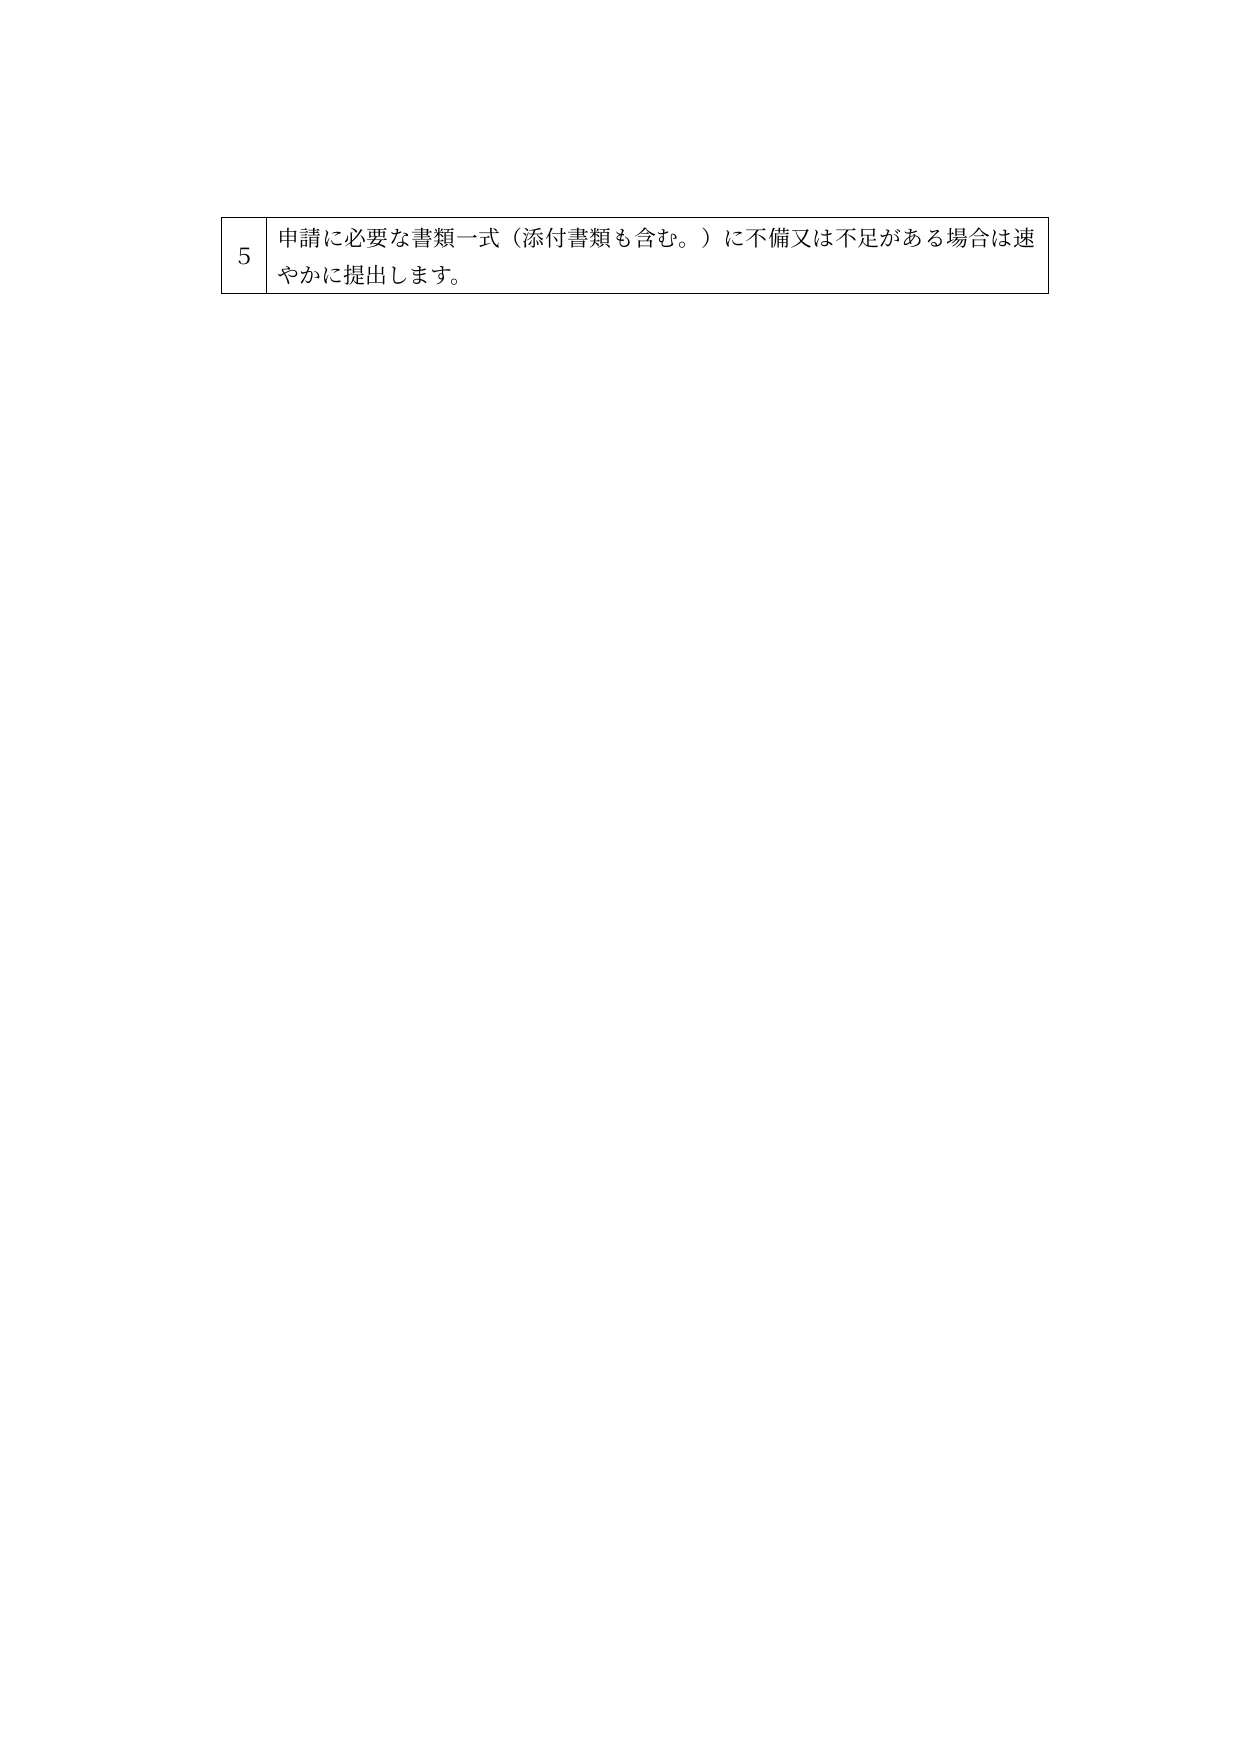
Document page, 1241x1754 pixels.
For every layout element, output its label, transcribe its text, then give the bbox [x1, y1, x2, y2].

table_cell 申請に必要な書類一式（添付書類も含む。）に不備又は不足がある場合は速やかに提出します。 [267, 218, 1048, 293]
table_cell ５ [222, 218, 266, 293]
